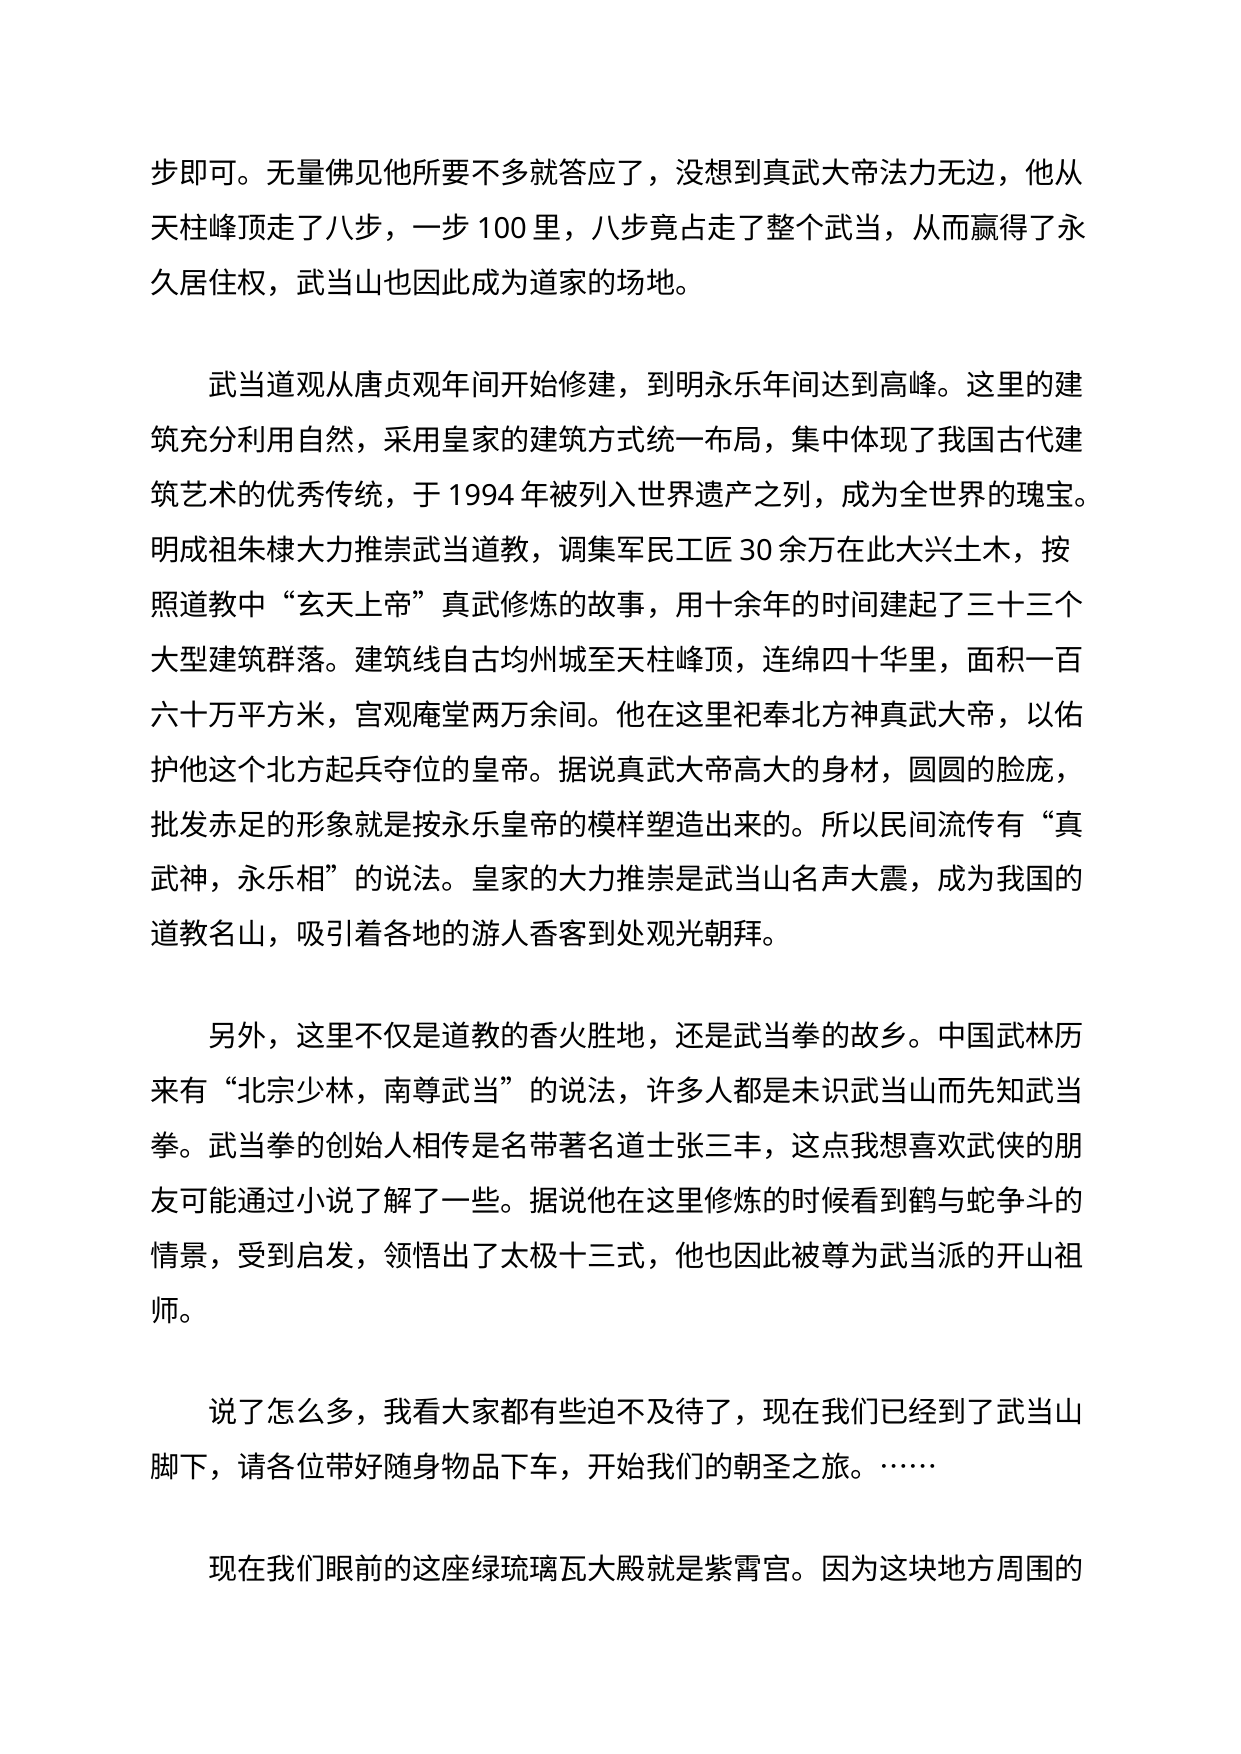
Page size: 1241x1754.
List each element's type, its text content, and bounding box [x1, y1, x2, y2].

text 武当道观从唐贞观年间开始修建，到明永乐年间达到高峰。这里的建筑充分利用自然，采用皇家的建筑方式统一布局，集中体现了我国古代建筑艺术的优秀传统，于1994年被列入世界遗产之列，成为全世界的瑰宝。明成祖朱棣大力推崇武当道教，调集军民工匠30余万在此大兴土木，按照道教中“玄天上帝”真武修炼的故事，用十余年的时间建起了三十三个大型建筑群落。建筑线自古均州城至天柱峰顶，连绵四十华里，面积一百六十万平方米，宫观庵堂两万余间。他在这里祀奉北方神真武大帝，以佑护他这个北方起兵夺位的皇帝。据说真武大帝高大的身材，圆圆的脸庞，批发赤足的形象就是按永乐皇帝的模样塑造出来的。所以民间流传有“真武神，永乐相”的说法。皇家的大力推崇是武当山名声大震，成为我国的道教名山，吸引着各地的游人香客到处观光朝拜。 [150, 362, 1090, 953]
text 说了怎么多，我看大家都有些迫不及待了，现在我们已经到了武当山脚下，请各位带好随身物品下车，开始我们的朝圣之旅。…… [150, 1389, 1090, 1486]
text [150, 150, 1090, 302]
text 另外，这里不仅是道教的香火胜地，还是武当拳的故乡。中国武林历来有“北宗少林，南尊武当”的说法，许多人都是未识武当山而先知武当拳。武当拳的创始人相传是名带著名道士张三丰，这点我想喜欢武侠的朋友可能通过小说了解了一些。据说他在这里修炼的时候看到鹤与蛇争斗的情景，受到启发，领悟出了太极十三式，他也因此被尊为武当派的开山祖师。 [150, 1013, 1090, 1329]
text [150, 1546, 1090, 1588]
